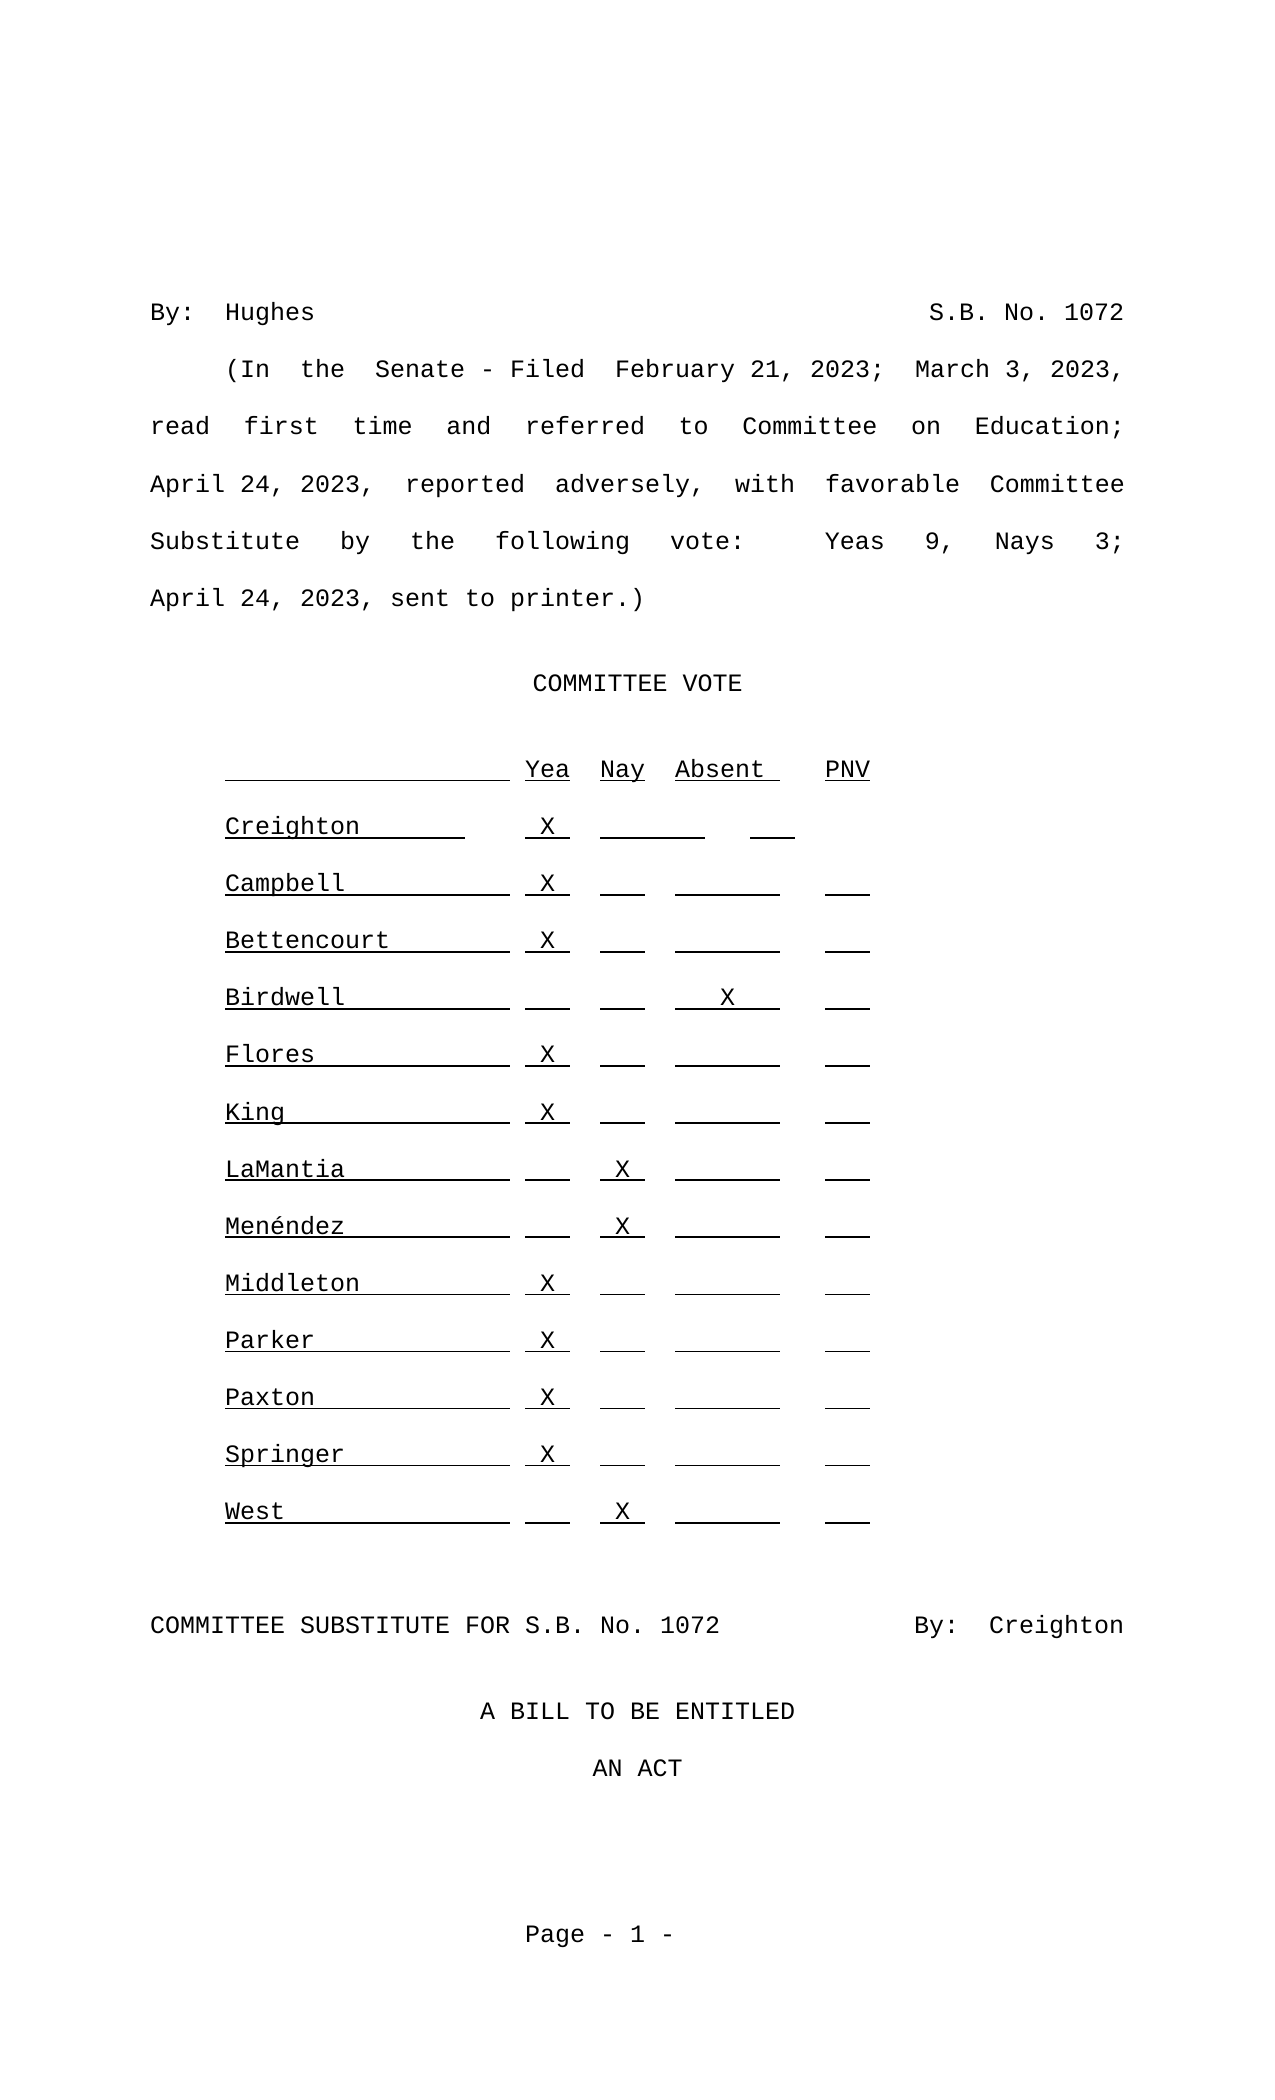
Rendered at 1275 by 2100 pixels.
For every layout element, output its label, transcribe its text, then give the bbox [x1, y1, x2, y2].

text COMMITTEE VOTE [150, 671, 1125, 699]
text Parker X [150, 1327, 975, 1356]
text Campbell X [150, 871, 975, 899]
text (In the Senate - Filed February 21, 2023; March 3, 2023, read first time and referred to Committee on Education; April 24, 2023, reported adversely, with favorable Committee Substitute by the following vote: Yeas 9, Nays 3; April 24, 2023, sent to printer.) [150, 357, 1125, 614]
text King X [150, 1099, 975, 1127]
text Creighton X [150, 813, 975, 842]
text Bettencourt X [150, 928, 975, 956]
text COMMITTEE SUBSTITUTE FOR S.B. No. 1072 By: Creighton [150, 1613, 1125, 1641]
text Flores X [150, 1042, 975, 1070]
text West X [150, 1498, 975, 1527]
text Paxton X [150, 1384, 975, 1413]
text Springer X [150, 1441, 975, 1470]
text AN ACT [150, 1755, 1125, 1784]
text A BILL TO BE ENTITLED [150, 1698, 1125, 1727]
text Middleton X [150, 1270, 975, 1299]
text By: Hughes S.B. No. 1072 [150, 300, 1125, 328]
text Yea Nay Absent PNV [150, 756, 975, 785]
text Birdwell X [150, 985, 975, 1013]
text Menéndez X [150, 1213, 975, 1242]
text LaMantia X [150, 1156, 975, 1184]
